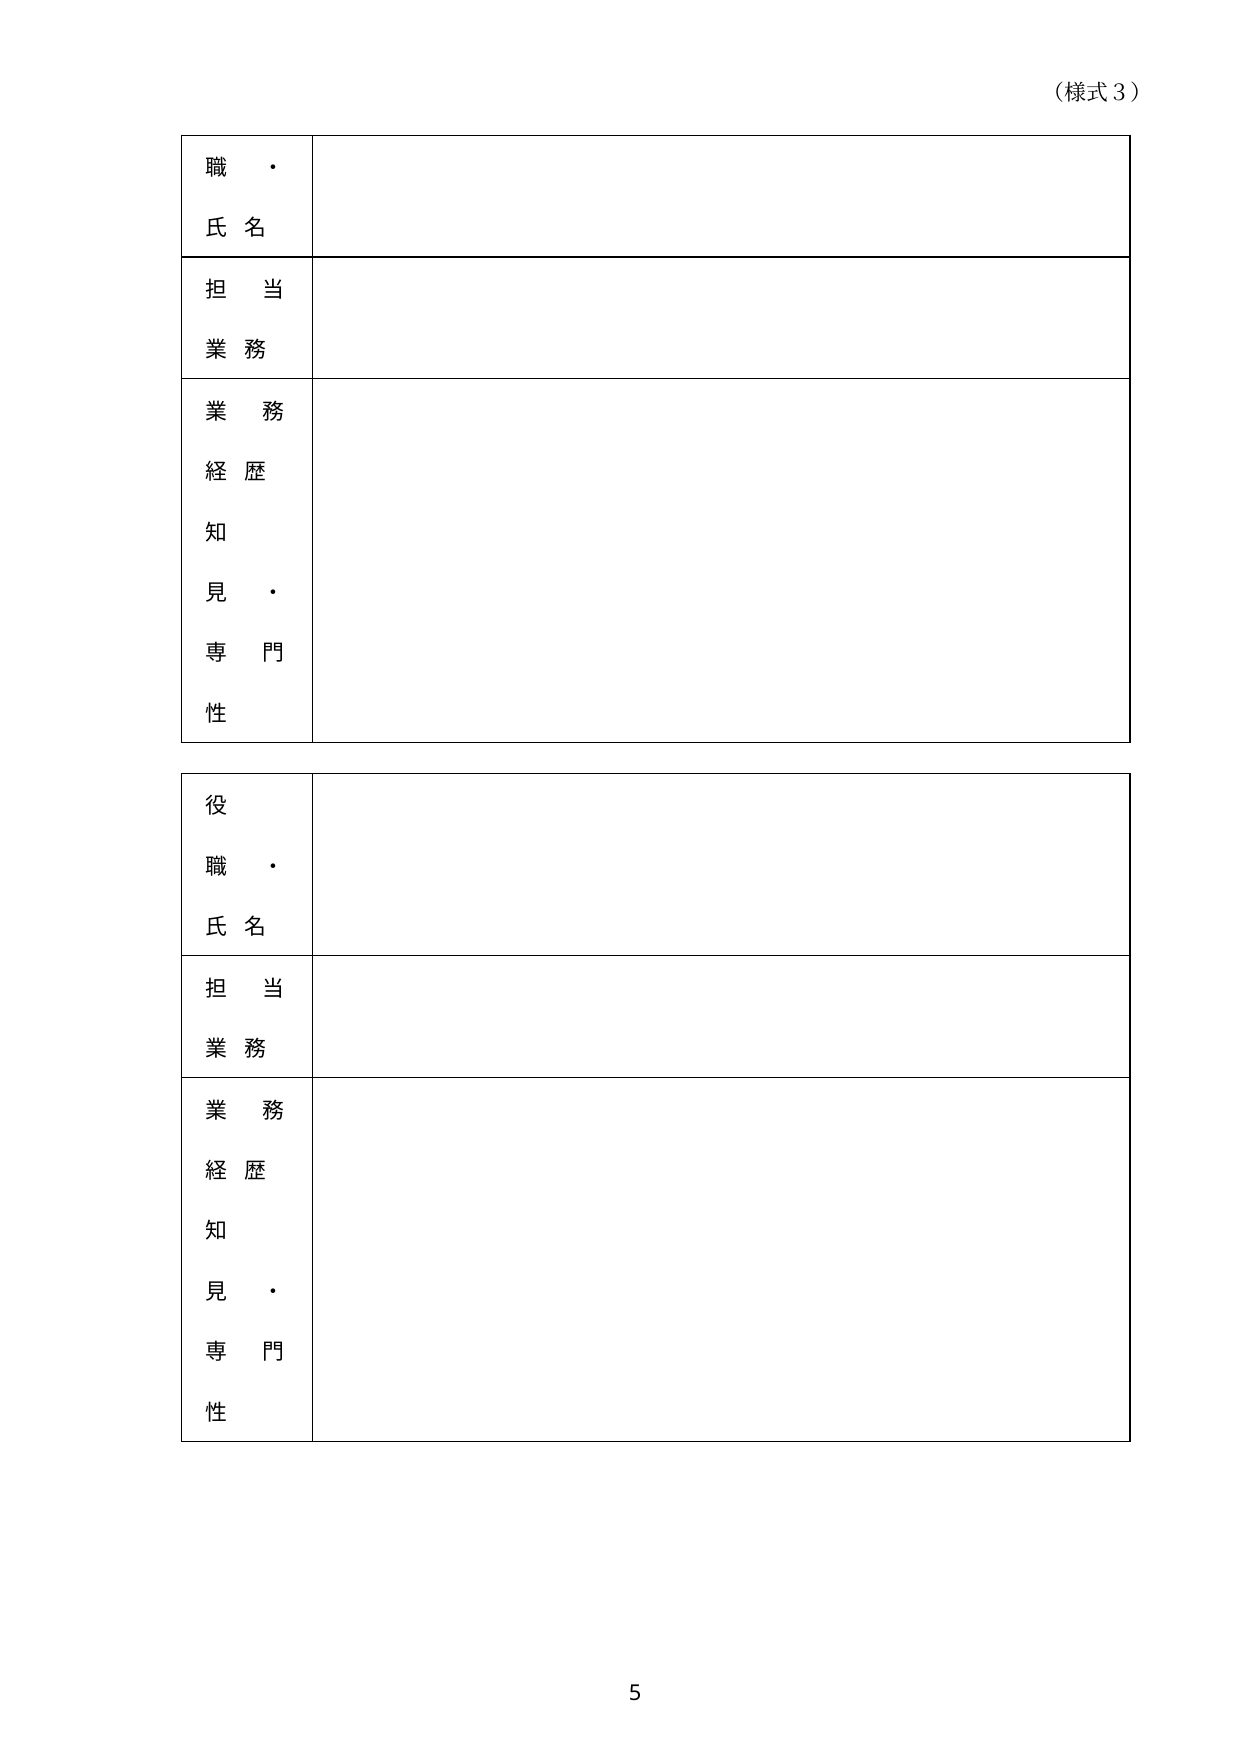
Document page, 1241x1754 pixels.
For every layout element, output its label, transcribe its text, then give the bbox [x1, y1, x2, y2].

table_cell 担当業務 [182, 956, 312, 1077]
table_cell [313, 258, 1129, 378]
table_cell [313, 956, 1129, 1077]
table_cell [313, 1078, 1129, 1441]
table_cell 業務経歴 知見・専門性 [182, 1078, 312, 1441]
table_header [313, 136, 1129, 256]
table_header [313, 774, 1129, 955]
table_header 役職・氏名 [182, 136, 312, 256]
table_cell 業務経歴 知見・専門性 [182, 379, 312, 742]
table_cell [313, 379, 1129, 742]
table_header 役職・氏名 [182, 774, 312, 955]
table_cell 担当業務 [182, 258, 312, 378]
